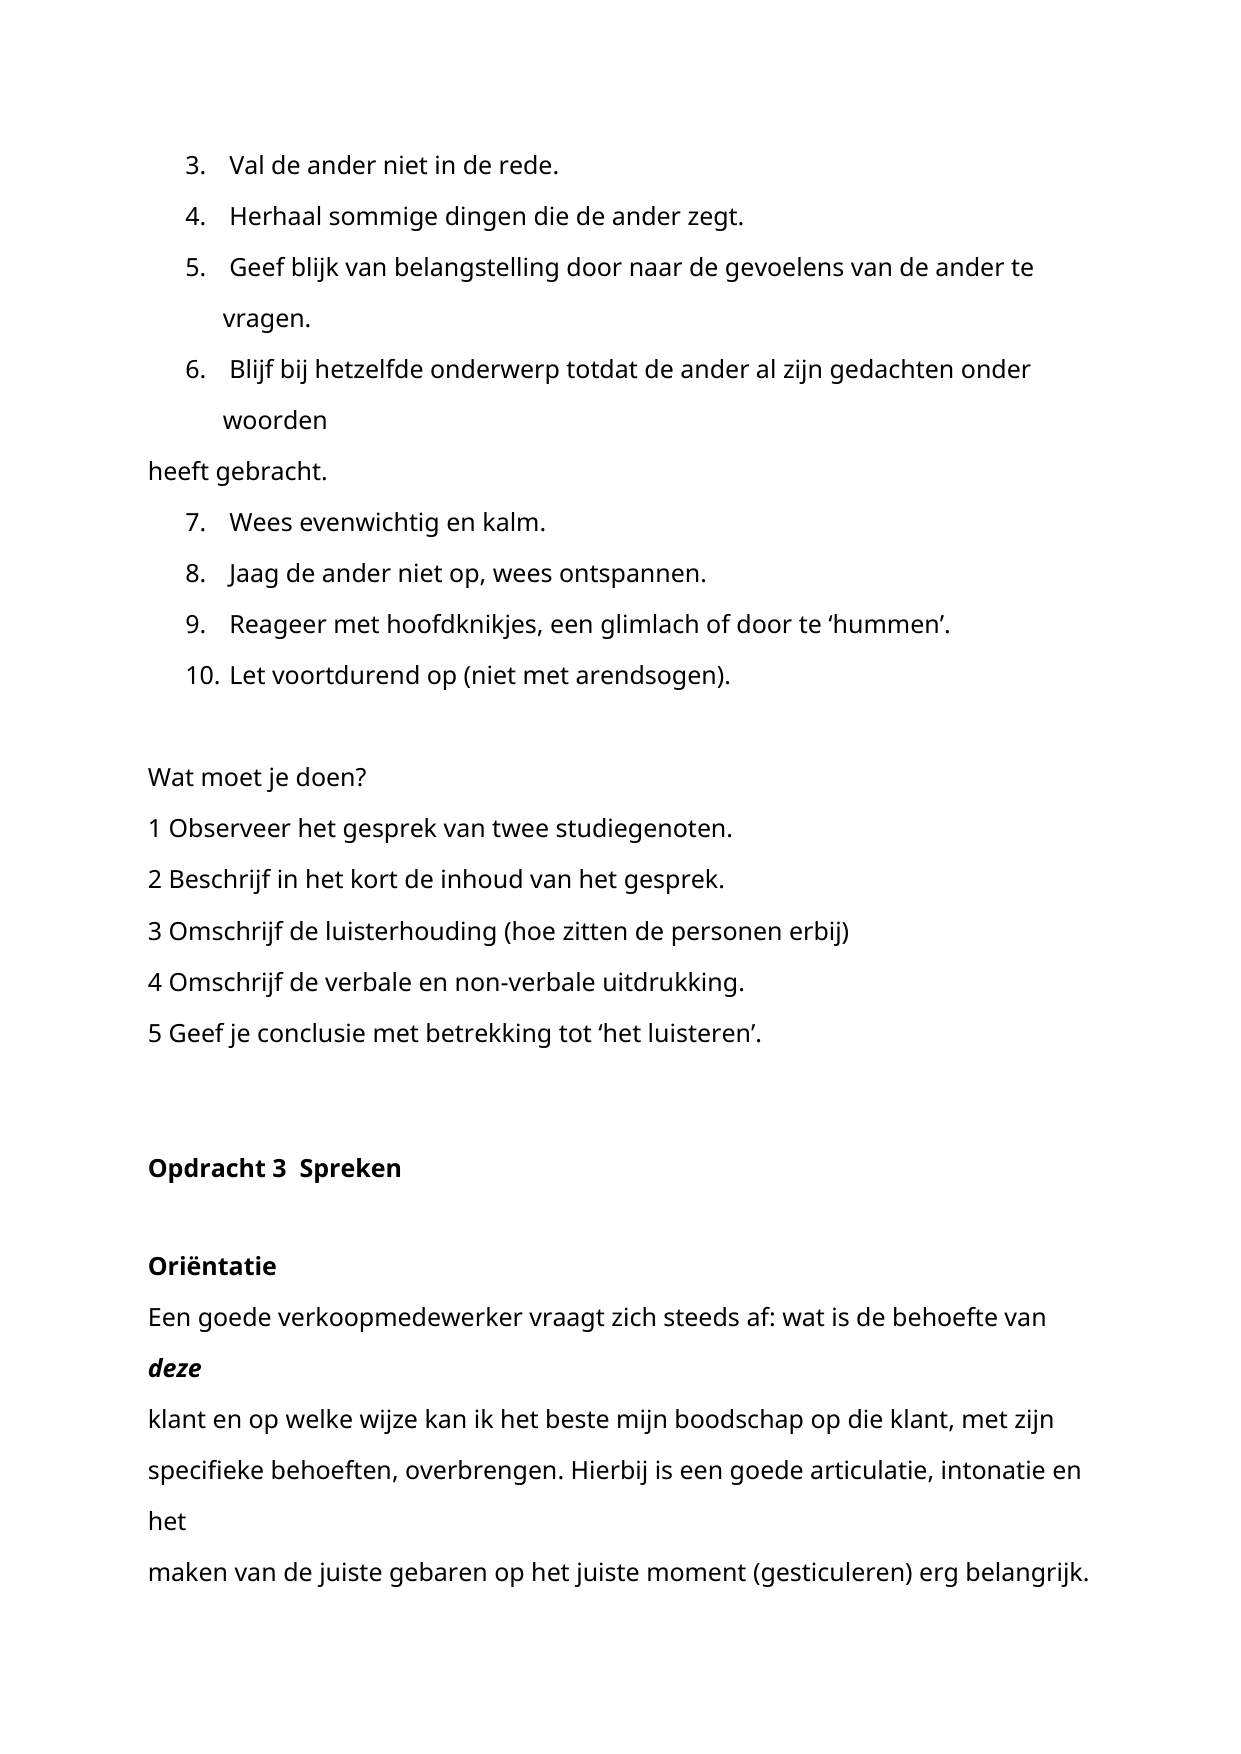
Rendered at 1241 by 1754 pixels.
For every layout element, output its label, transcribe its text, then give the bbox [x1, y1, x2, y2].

list Herhaal sommige dingen die de ander zegt. [185, 199, 1093, 233]
text klant en op welke wijze kan ik het beste mijn boodschap op die klant, met zijn [148, 1402, 1093, 1436]
subtitle Opdracht 3 Spreken [148, 1151, 1093, 1185]
list Jaag de ander niet op, wees ontspannen. [185, 556, 1093, 590]
text 2 Beschrijf in het kort de inhoud van het gesprek. [148, 862, 1093, 896]
text Oriëntatie [148, 1249, 1093, 1283]
text 1 Observeer het gesprek van twee studiegenoten. [148, 811, 1093, 845]
text 4 Omschrijf de verbale en non-verbale uitdrukking. [148, 964, 1093, 998]
text Wat moet je doen? [148, 760, 1093, 794]
list Let voortdurend op (niet met arendsogen). [185, 658, 1093, 692]
text 5 Geef je conclusie met betrekking tot ‘het luisteren’. [148, 1015, 1093, 1049]
text Een goede verkoopmedewerker vraagt zich steeds af: wat is de behoefte van deze [148, 1300, 1093, 1385]
list Blijf bij hetzelfde onderwerp totdat de ander al zijn gedachten onder woorden [185, 352, 1093, 437]
list Val de ander niet in de rede. [185, 148, 1093, 182]
text 3 Omschrijf de luisterhouding (hoe zitten de personen erbij) [148, 913, 1093, 947]
text maken van de juiste gebaren op het juiste moment (gesticuleren) erg belangrijk. [148, 1555, 1093, 1589]
text specifieke behoeften, overbrengen. Hierbij is een goede articulatie, intonatie en het [148, 1453, 1093, 1538]
list Wees evenwichtig en kalm. [185, 505, 1093, 539]
list Reageer met hoofdknikjes, een glimlach of door te ‘hummen’. [185, 607, 1093, 641]
text heeft gebracht. [148, 454, 1093, 488]
list Geef blijk van belangstelling door naar de gevoelens van de ander te vragen. [185, 250, 1093, 335]
